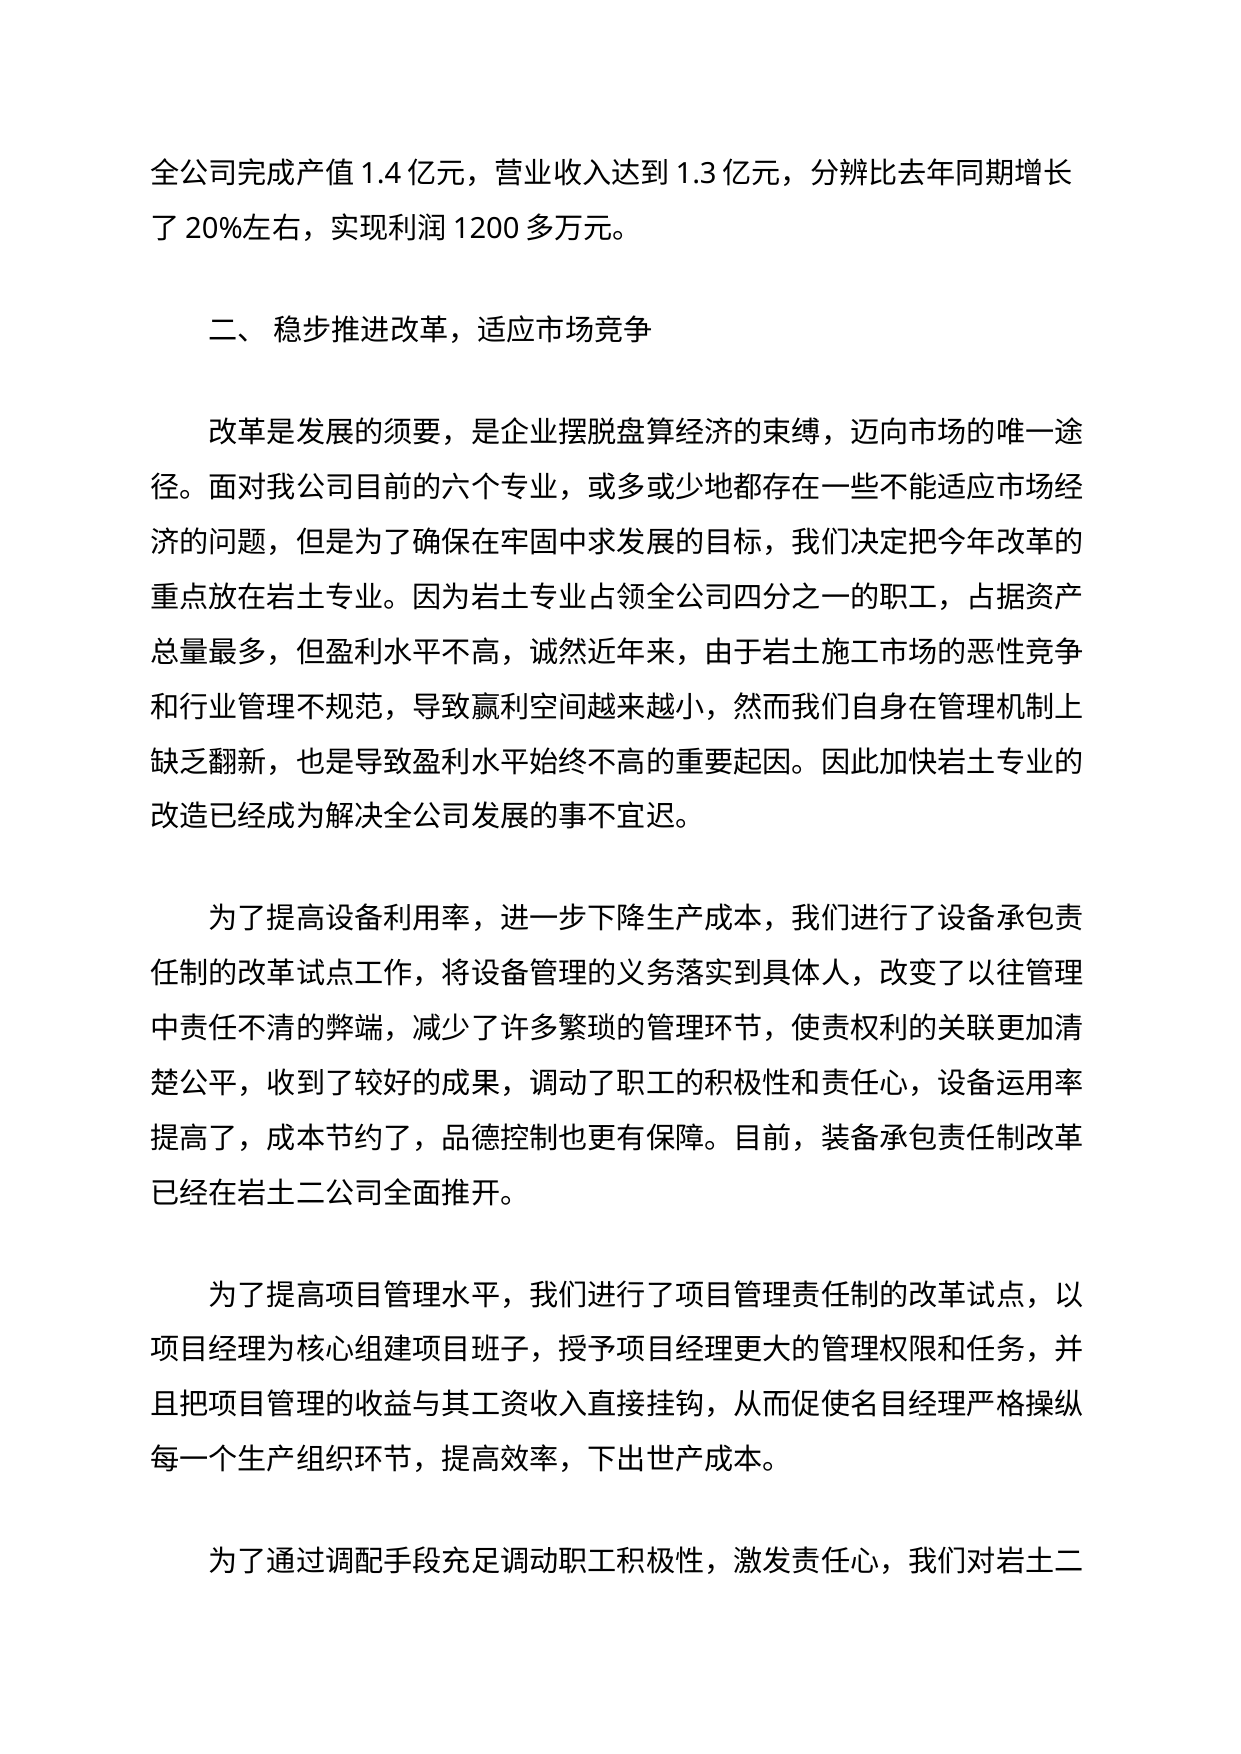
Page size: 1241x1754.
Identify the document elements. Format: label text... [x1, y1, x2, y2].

text 为了提高项目管理水平，我们进行了项目管理责任制的改革试点，以项目经理为核心组建项目班子，授予项目经理更大的管理权限和任务，并且把项目管理的收益与其工资收入直接挂钩，从而促使名目经理严格操纵每一个生产组织环节，提高效率，下出世产成本。 [150, 1271, 1090, 1478]
text 改革是发展的须要，是企业摆脱盘算经济的束缚，迈向市场的唯一途径。面对我公司目前的六个专业，或多或少地都存在一些不能适应市场经济的问题，但是为了确保在牢固中求发展的目标，我们决定把今年改革的重点放在岩土专业。因为岩土专业占领全公司四分之一的职工，占据资产总量最多，但盈利水平不高，诚然近年来，由于岩土施工市场的恶性竞争和行业管理不规范，导致赢利空间越来越小，然而我们自身在管理机制上缺乏翻新，也是导致盈利水平始终不高的重要起因。因此加快岩土专业的改造已经成为解决全公司发展的事不宜迟。 [150, 409, 1090, 835]
text 二、 稳步推进改革，适应市场竞争 [150, 307, 1090, 349]
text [150, 1537, 1090, 1580]
text 为了提高设备利用率，进一步下降生产成本，我们进行了设备承包责任制的改革试点工作，将设备管理的义务落实到具体人，改变了以往管理中责任不清的弊端，减少了许多繁琐的管理环节，使责权利的关联更加清楚公平，收到了较好的成果，调动了职工的积极性和责任心，设备运用率提高了，成本节约了，品德控制也更有保障。目前，装备承包责任制改革已经在岩土二公司全面推开。 [150, 895, 1090, 1212]
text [150, 150, 1090, 247]
